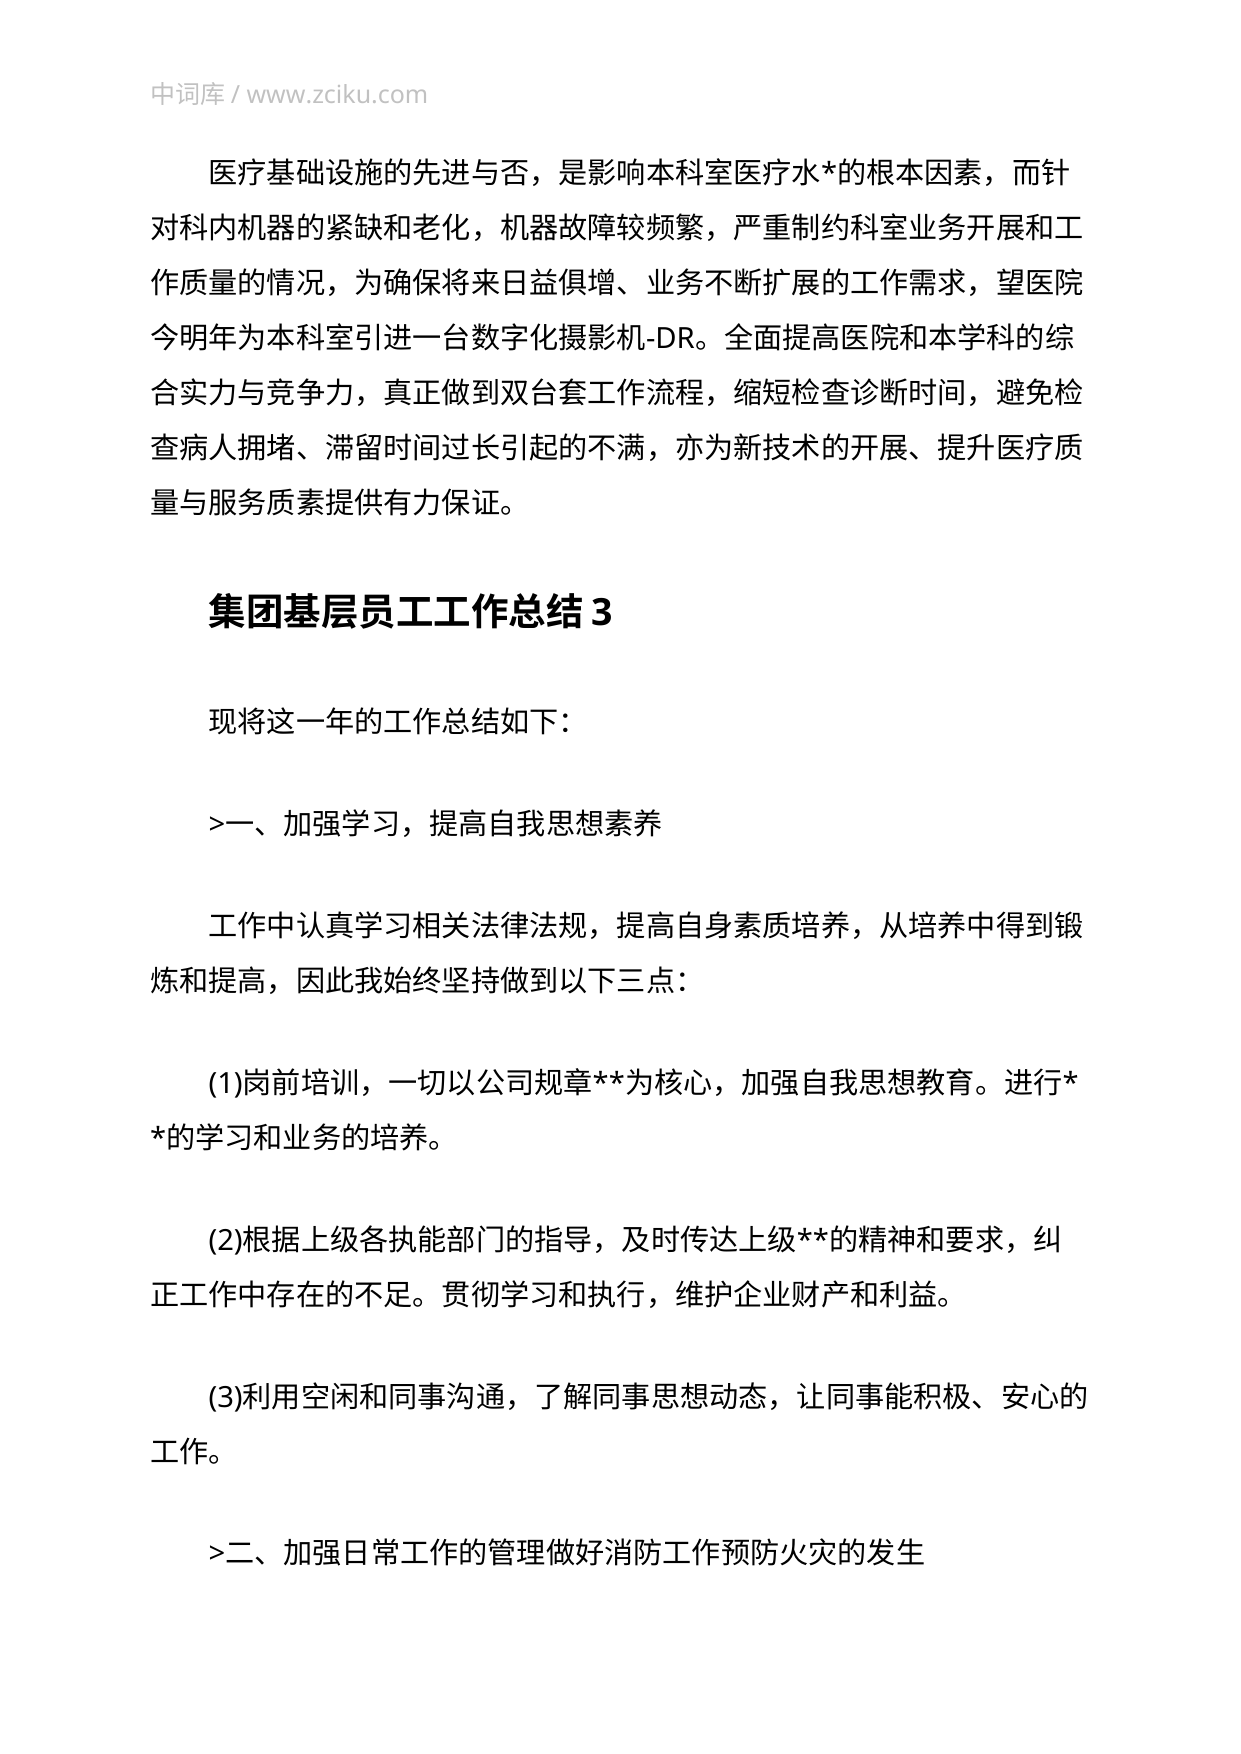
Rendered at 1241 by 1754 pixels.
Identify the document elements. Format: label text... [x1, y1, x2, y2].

text >一、加强学习，提高自我思想素养 [150, 801, 1090, 843]
text (1)岗前培训，一切以公司规章**为核心，加强自我思想教育。进行**的学习和业务的培养。 [150, 1059, 1090, 1157]
text 集团基层员工工作总结3 [150, 581, 1090, 636]
text >二、加强日常工作的管理做好消防工作预防火灾的发生 [150, 1530, 1090, 1572]
text (3)利用空闲和同事沟通，了解同事思想动态，让同事能积极、安心的工作。 [150, 1373, 1090, 1470]
text 现将这一年的工作总结如下： [150, 699, 1090, 741]
text (2)根据上级各执能部门的指导，及时传达上级**的精神和要求，纠正工作中存在的不足。贯彻学习和执行，维护企业财产和利益。 [150, 1216, 1090, 1314]
text 工作中认真学习相关法律法规，提高自身素质培养，从培养中得到锻炼和提高，因此我始终坚持做到以下三点： [150, 903, 1090, 1000]
text 医疗基础设施的先进与否，是影响本科室医疗水*的根本因素，而针对科内机器的紧缺和老化，机器故障较频繁，严重制约科室业务开展和工作质量的情况，为确保将来日益俱增、业务不断扩展的工作需求，望医院今明年为本科室引进一台数字化摄影机-DR。全面提高医院和本学科的综合实力与竞争力，真正做到双台套工作流程，缩短检查诊断时间，避免检查病人拥堵、滞留时间过长引起的不满，亦为新技术的开展、提升医疗质量与服务质素提供有力保证。 [150, 150, 1090, 522]
